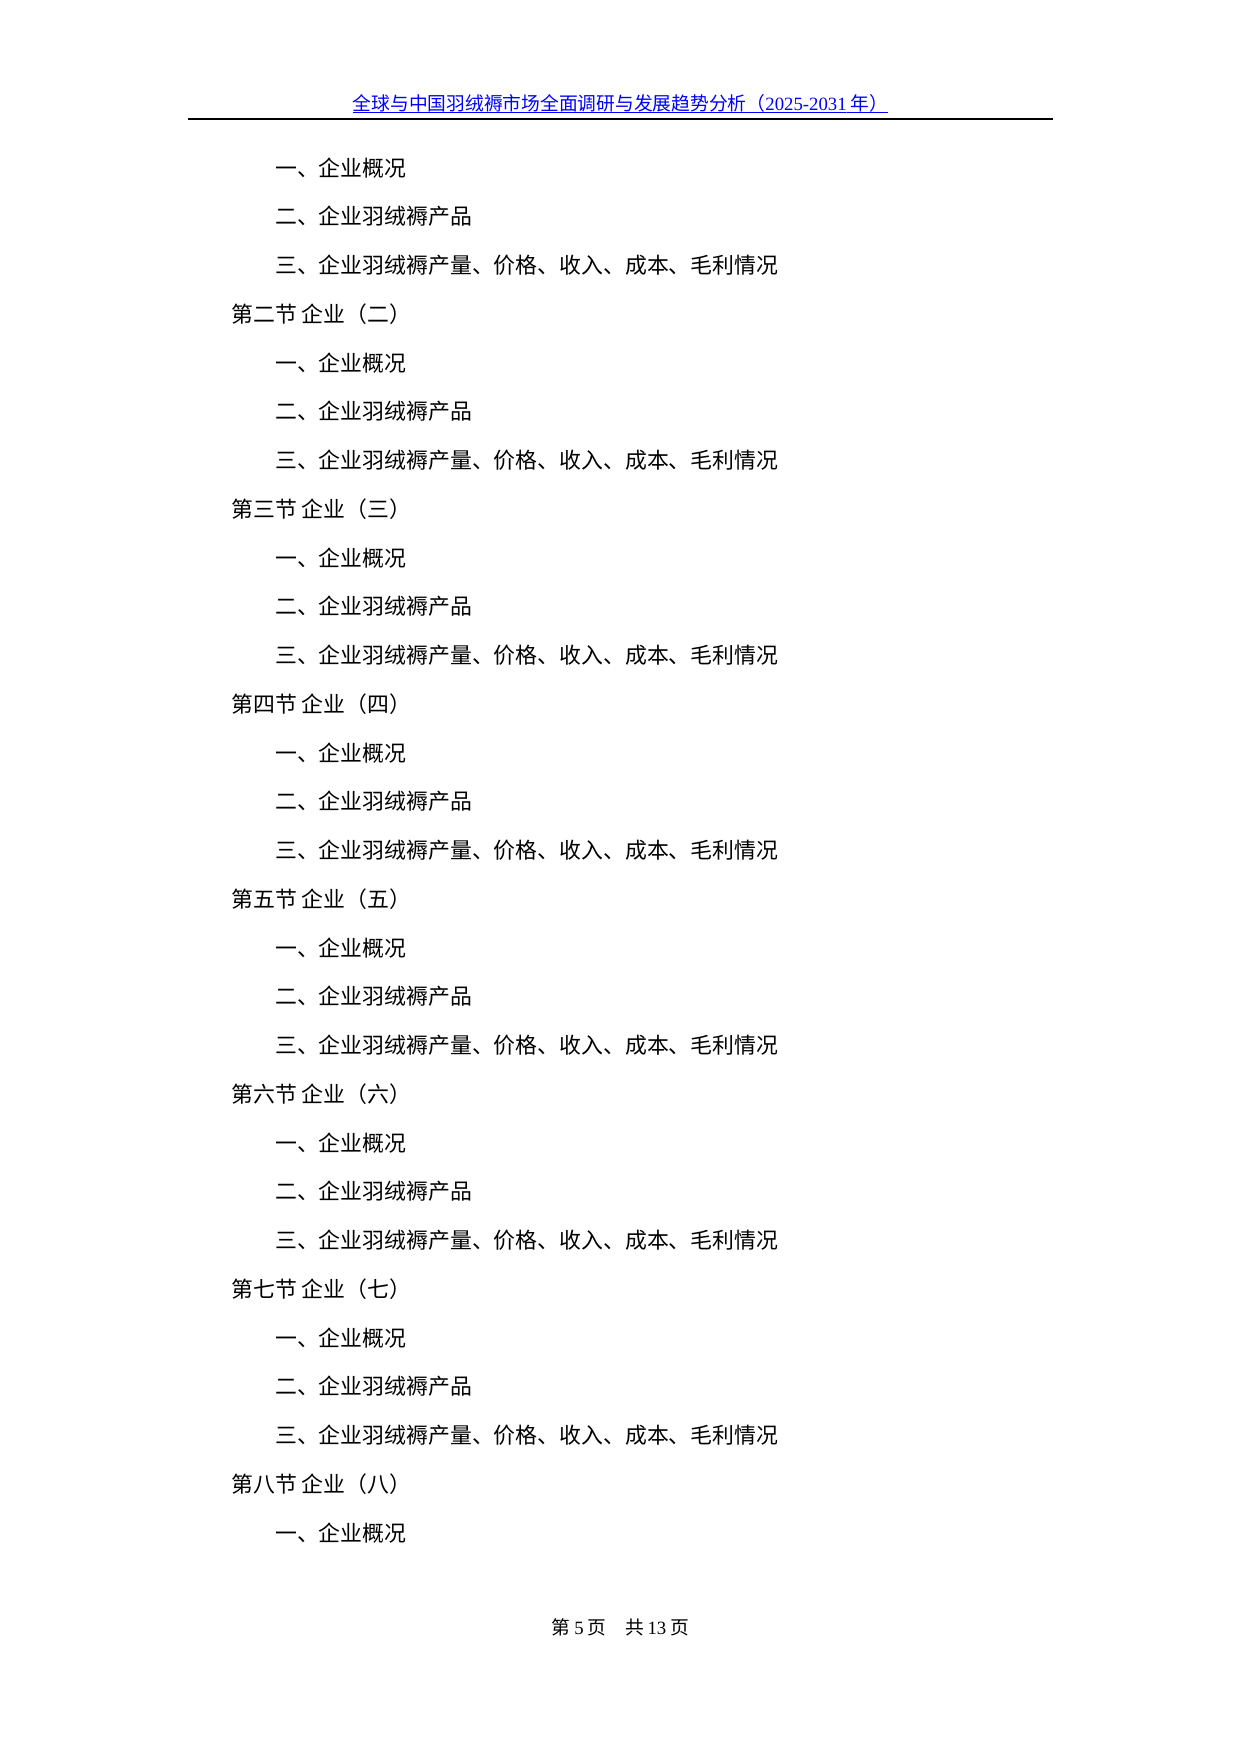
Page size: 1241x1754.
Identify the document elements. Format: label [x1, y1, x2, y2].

text [187, 150, 1053, 1548]
